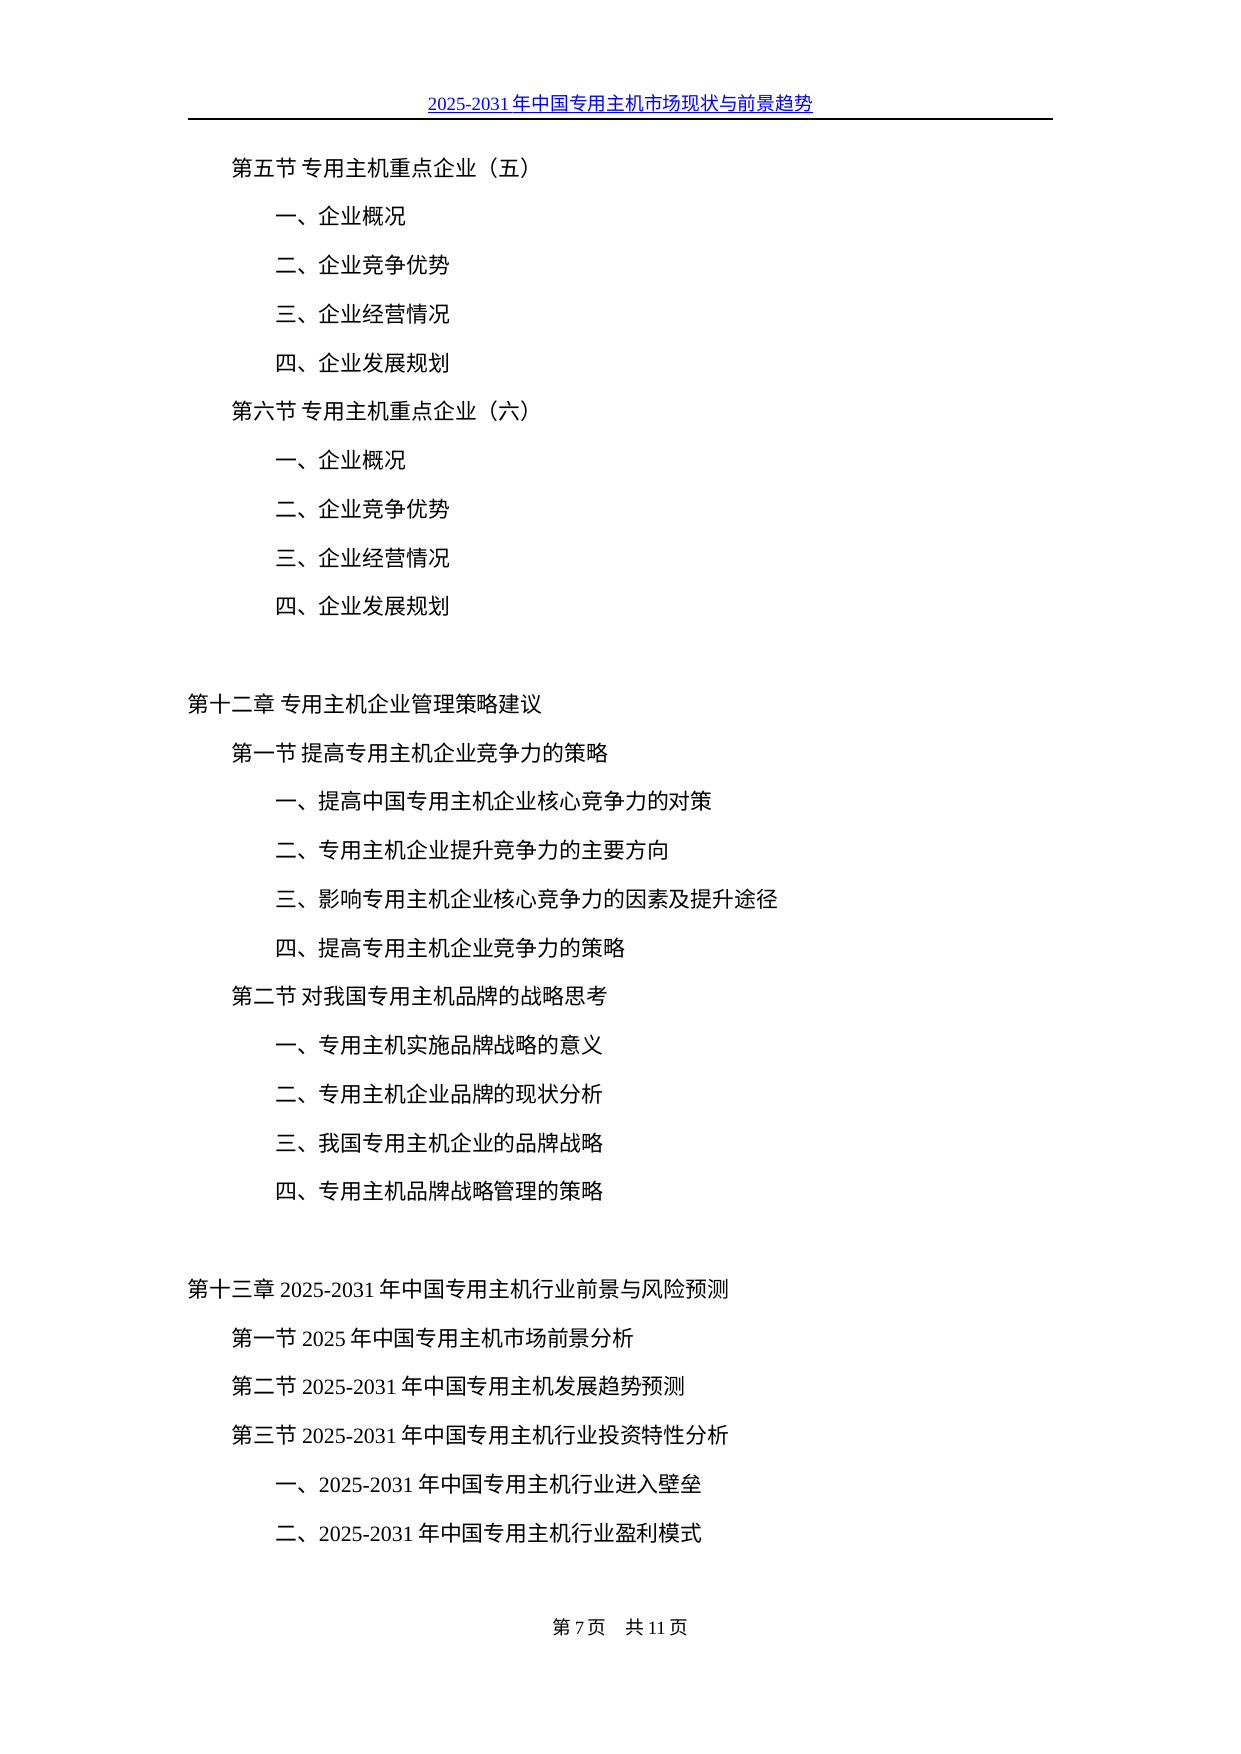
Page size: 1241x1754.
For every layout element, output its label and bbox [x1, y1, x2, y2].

text [187, 150, 1053, 1548]
